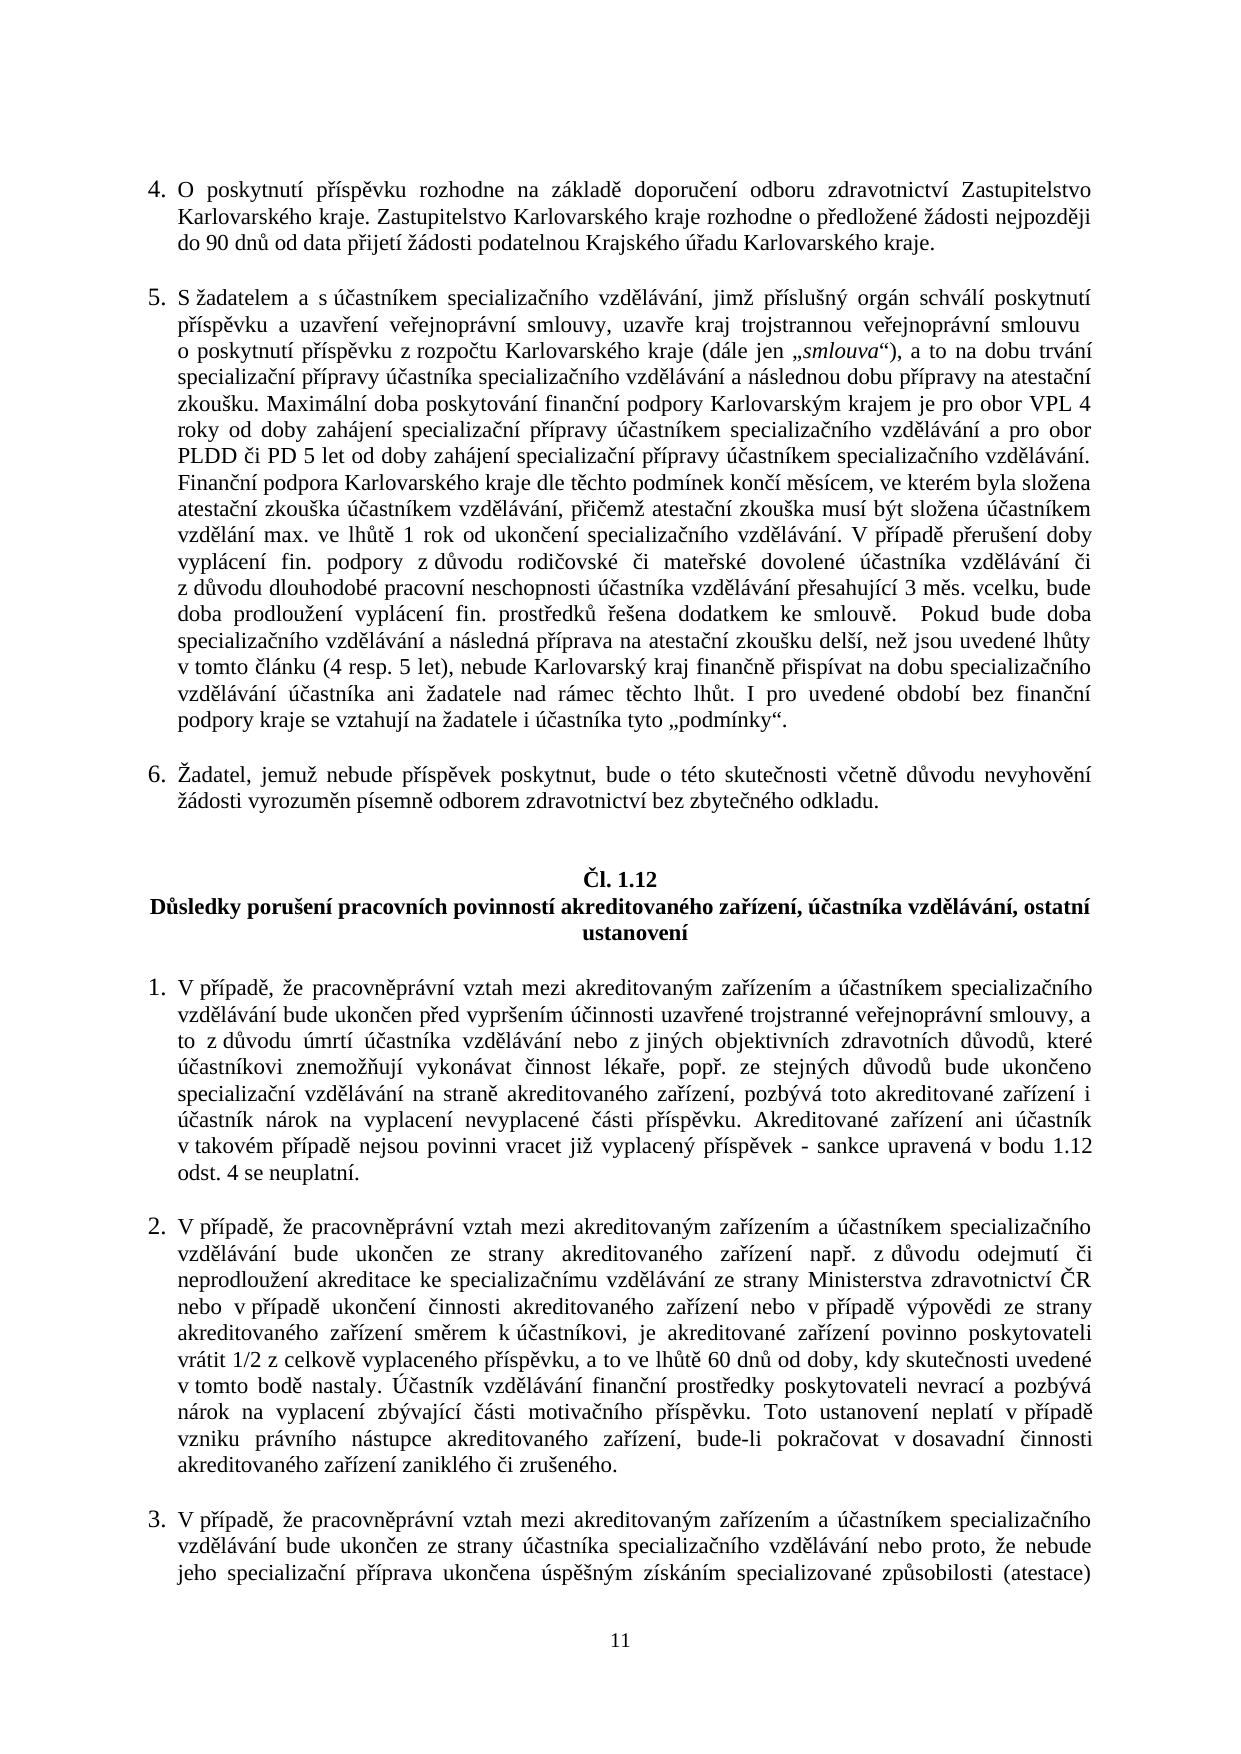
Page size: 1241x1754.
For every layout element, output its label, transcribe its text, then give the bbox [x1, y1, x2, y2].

list O poskytnutí příspěvku rozhodne na základě doporučení odboru zdravotnictví Zastupitelstvo Karlovarského kraje. Zastupitelstvo Karlovarského kraje rozhodne o předložené žádosti nejpozději do 90 dnů od data přijetí žádosti podatelnou Krajského úřadu Karlovarského kraje. [148, 174, 1092, 256]
list Důsledky porušení pracovních povinností akreditovaného zařízení, účastníka vzdělávání, ostatní ustanovení [148, 893, 1092, 946]
list Čl. 1.12 [148, 866, 1092, 893]
list V případě, že pracovněprávní vztah mezi akreditovaným zařízením a účastníkem specializačního vzdělávání bude ukončen ze strany akreditovaného zařízení např. z důvodu odejmutí či neprodloužení akreditace ke specializačnímu vzdělávání ze strany Ministerstva zdravotnictví ČR nebo v případě ukončení činnosti akreditovaného zařízení nebo v případě výpovědi ze strany akreditovaného zařízení směrem k účastníkovi, je akreditované zařízení povinno poskytovateli vrátit 1/2 z celkově vyplaceného příspěvku, a to ve lhůtě 60 dnů od doby, kdy skutečnosti uvedené v tomto bodě nastaly. Účastník vzdělávání finanční prostředky poskytovateli nevrací a pozbývá nárok na vyplacení zbývající části motivačního příspěvku. Toto ustanovení neplatí v případě vzniku právního nástupce akreditovaného zařízení, bude-li pokračovat v dosavadní činnosti akreditovaného zařízení zaniklého či zrušeného. [148, 1211, 1093, 1477]
list V případě, že pracovněprávní vztah mezi akreditovaným zařízením a účastníkem specializačního vzdělávání bude ukončen před vypršením účinnosti uzavřené trojstranné veřejnoprávní smlouvy, a to z důvodu úmrtí účastníka vzdělávání nebo z jiných objektivních zdravotních důvodů, které účastníkovi znemožňují vykonávat činnost lékaře, popř. ze stejných důvodů bude ukončeno specializační vzdělávání na straně akreditovaného zařízení, pozbývá toto akreditované zařízení i účastník nárok na vyplacení nevyplacené části příspěvku. Akreditované zařízení ani účastník v takovém případě nejsou povinni vracet již vyplacený příspěvek - sankce upravená v bodu 1.12 odst. 4 se neuplatní. [148, 972, 1093, 1185]
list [148, 1504, 1093, 1585]
list S žadatelem a s účastníkem specializačního vzdělávání, jimž příslušný orgán schválí poskytnutí příspěvku a uzavření veřejnoprávní smlouvy, uzavře kraj trojstrannou veřejnoprávní smlouvu o poskytnutí příspěvku z rozpočtu Karlovarského kraje (dále jen „smlouva“), a to na dobu trvání specializační přípravy účastníka specializačního vzdělávání a následnou dobu přípravy na atestační zkoušku. Maximální doba poskytování finanční podpory Karlovarským krajem je pro obor VPL 4 roky od doby zahájení specializační přípravy účastníkem specializačního vzdělávání a pro obor PLDD či PD 5 let od doby zahájení specializační přípravy účastníkem specializačního vzdělávání. Finanční podpora Karlovarského kraje dle těchto podmínek končí měsícem, ve kterém byla složena atestační zkouška účastníkem vzdělávání, přičemž atestační zkouška musí být složena účastníkem vzdělání max. ve lhůtě 1 rok od ukončení specializačního vzdělávání. V případě přerušení doby vyplácení fin. podpory z důvodu rodičovské či mateřské dovolené účastníka vzdělávání či z důvodu dlouhodobé pracovní neschopnosti účastníka vzdělávání přesahující 3 měs. vcelku, bude doba prodloužení vyplácení fin. prostředků řešena dodatkem ke smlouvě. Pokud bude doba specializačního vzdělávání a následná příprava na atestační zkoušku delší, než jsou uvedené lhůty v tomto článku (4 resp. 5 let), nebude Karlovarský kraj finančně přispívat na dobu specializačního vzdělávání účastníka ani žadatele nad rámec těchto lhůt. I pro uvedené období bez finanční podpory kraje se vztahují na žadatele i účastníka tyto „podmínky“. [148, 282, 1092, 732]
list Žadatel, jemuž nebude příspěvek poskytnut, bude o této skutečnosti včetně důvodu nevyhovění žádosti vyrozuměn písemně odborem zdravotnictví bez zbytečného odkladu. [148, 759, 1092, 814]
